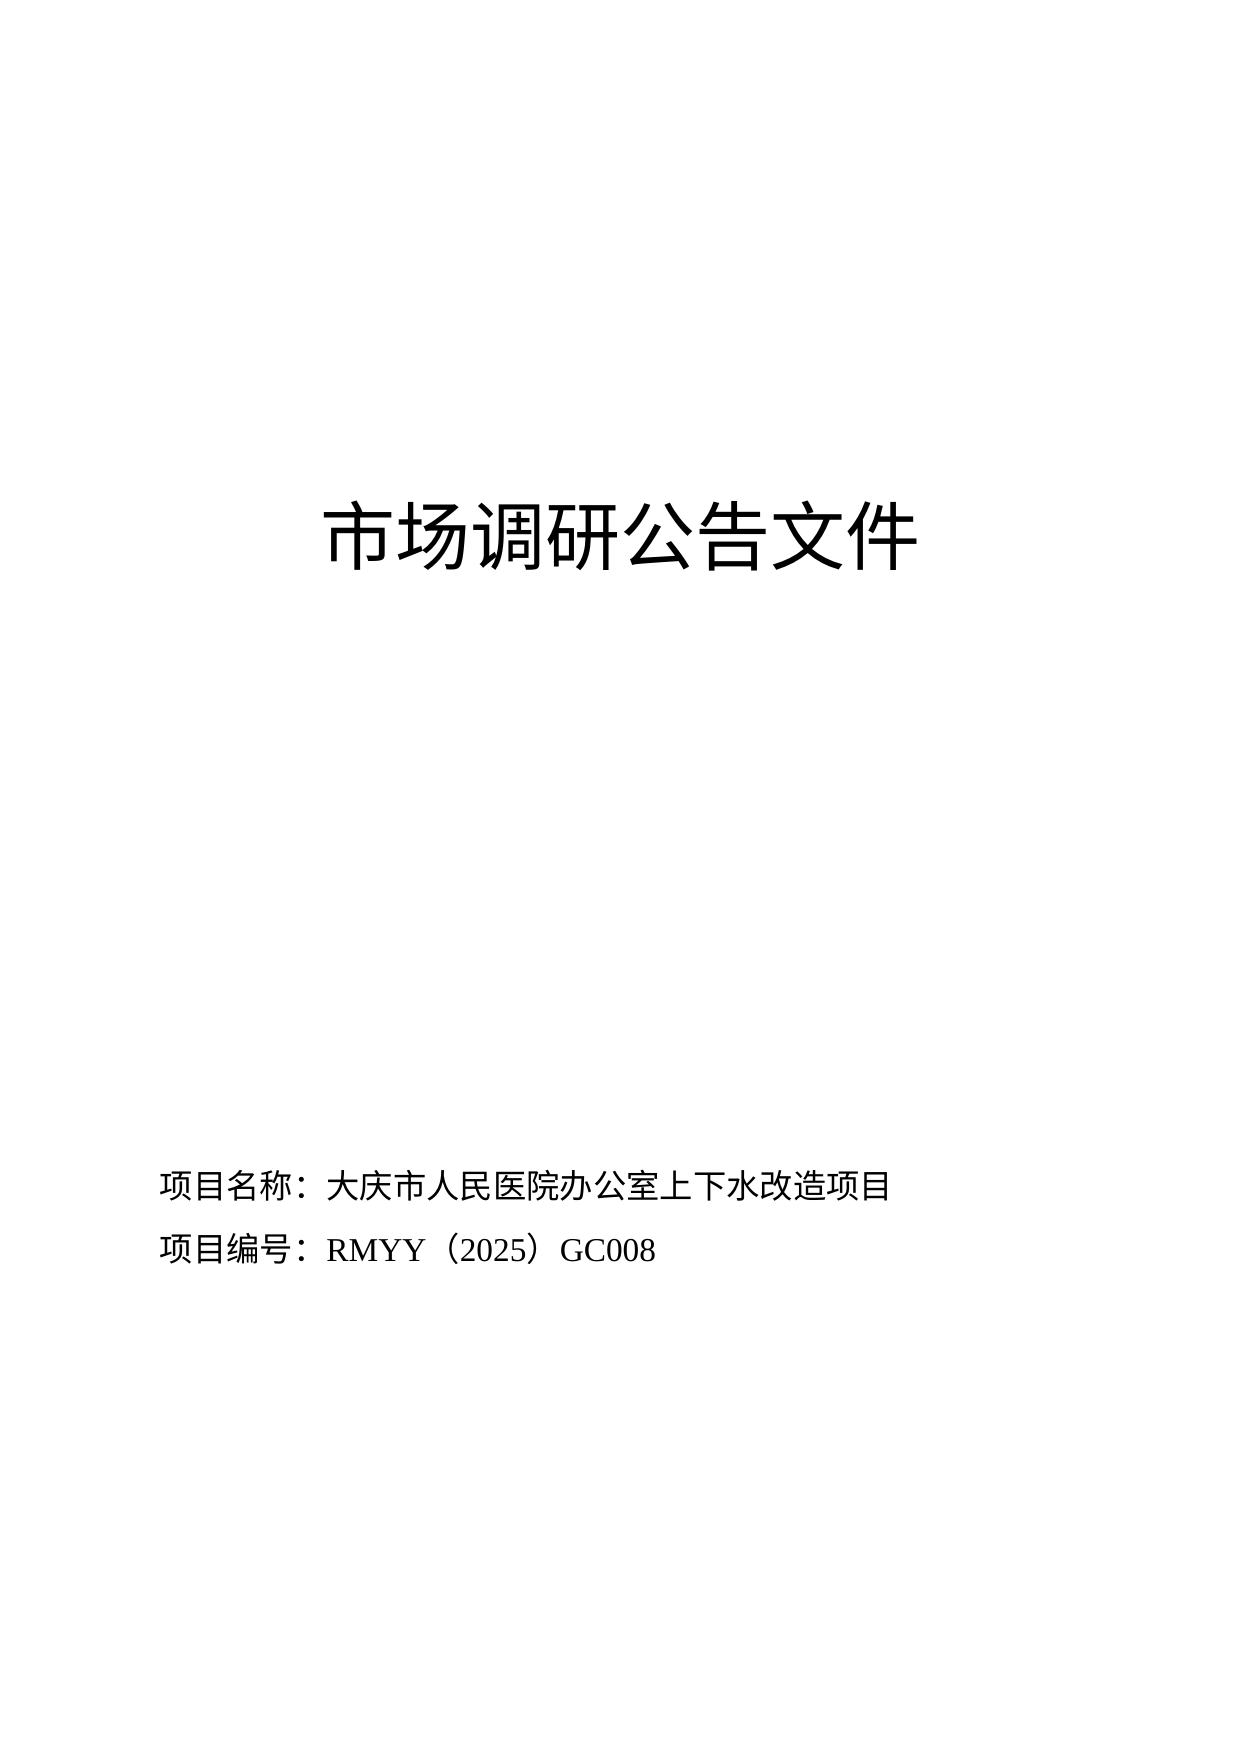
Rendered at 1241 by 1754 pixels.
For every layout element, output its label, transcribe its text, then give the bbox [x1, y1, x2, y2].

text 项目名称：大庆市人民医院办公室上下水改造项目 [159, 1149, 1081, 1211]
text 市场调研公告文件 [159, 478, 1081, 586]
text 项目编号：RMYY（2025）GC008 [159, 1211, 1081, 1274]
